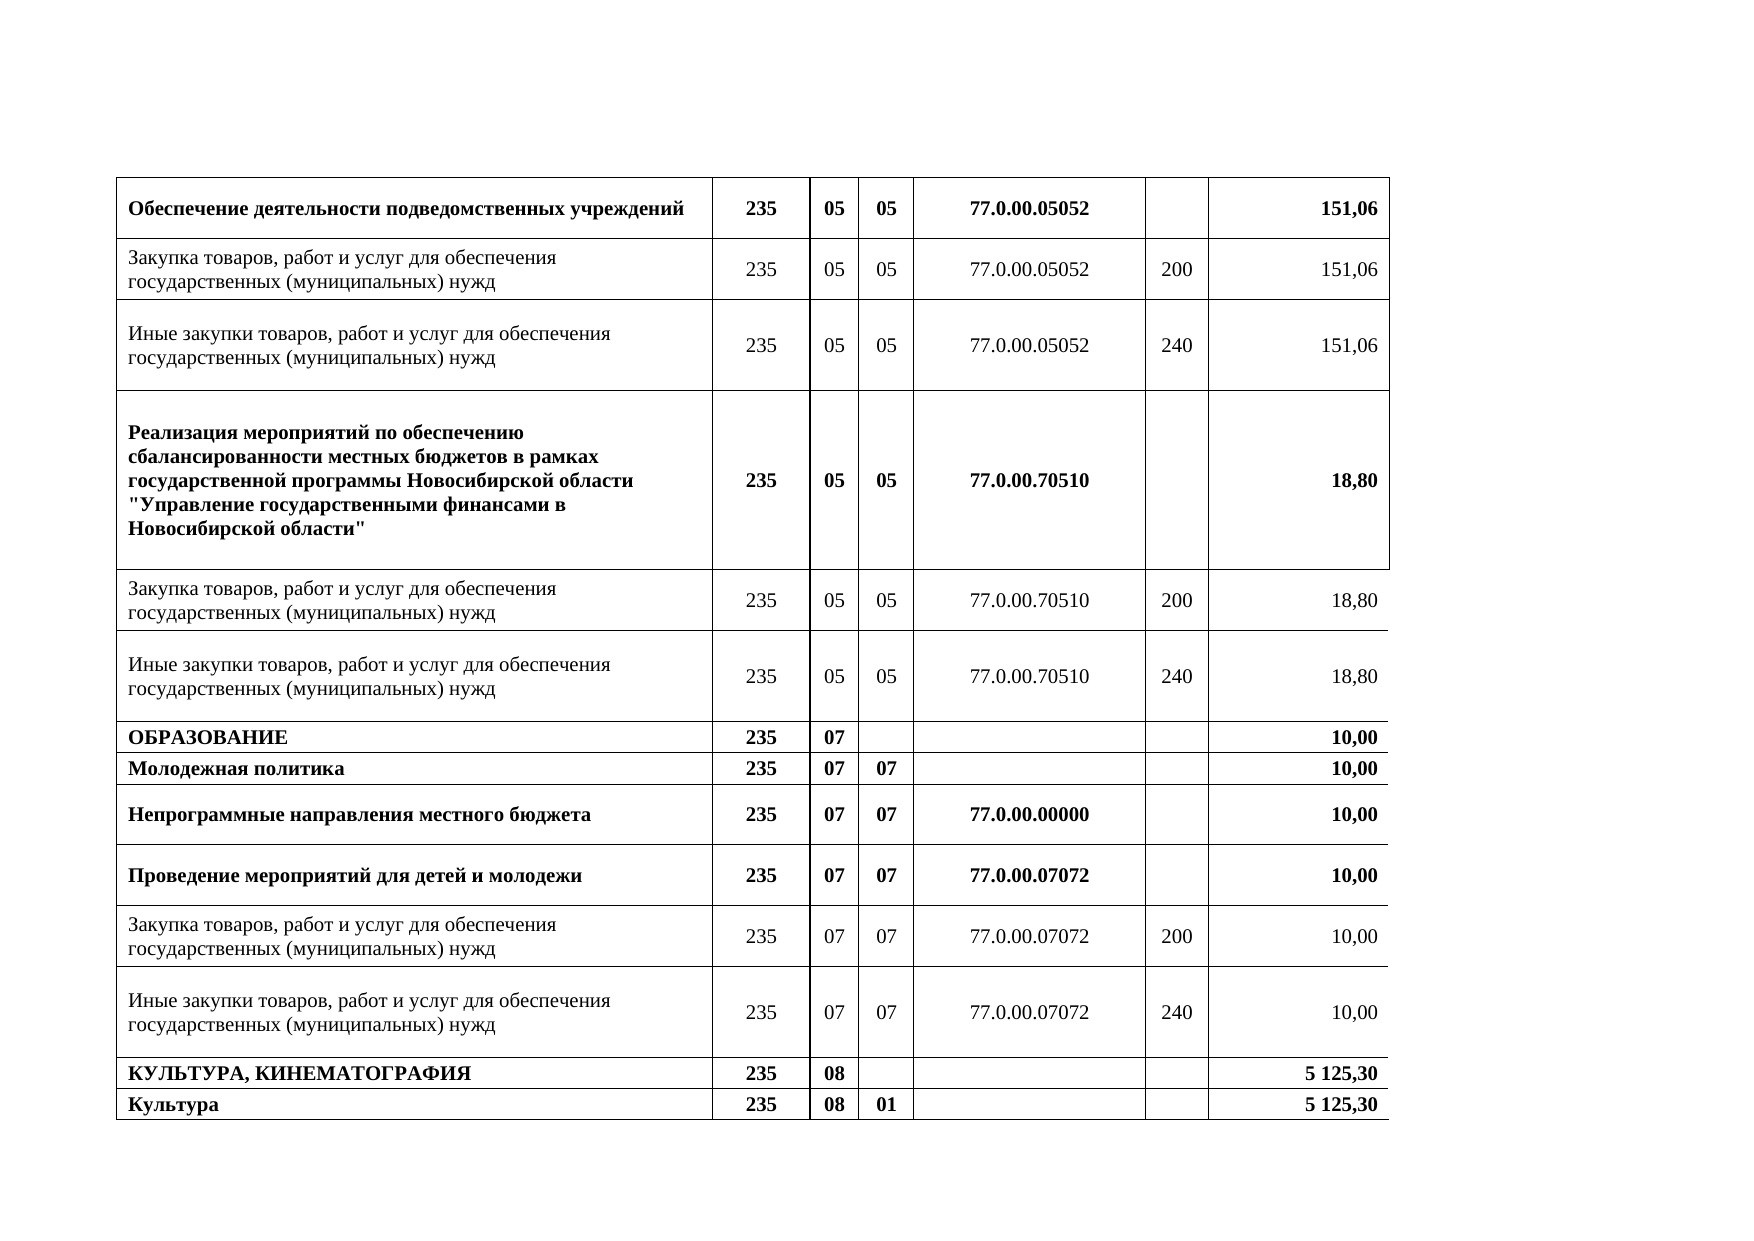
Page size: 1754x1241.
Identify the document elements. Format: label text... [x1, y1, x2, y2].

table_cell Обеспечение деятельности подведомственных учреждений [117, 178, 712, 238]
table_cell 235 [713, 570, 809, 630]
table_cell 151,06 [1209, 178, 1389, 238]
table_cell 18,80 [1209, 391, 1389, 569]
table_cell Проведение мероприятий для детей и молодежи [117, 845, 712, 905]
table_cell 235 [713, 631, 809, 721]
table_cell 07 [859, 753, 913, 783]
table_cell 77.0.00.05052 [914, 178, 1145, 238]
table_cell 07 [859, 906, 913, 966]
table_cell Закупка товаров, работ и услуг для обеспечения государственных (муниципальных) нужд [117, 570, 712, 630]
table_cell 240 [1146, 631, 1208, 721]
table_cell 07 [811, 845, 858, 905]
table_cell Иные закупки товаров, работ и услуг для обеспечения государственных (муниципальных) нужд [117, 967, 712, 1057]
table_cell Закупка товаров, работ и услуг для обеспечения государственных (муниципальных) нужд [117, 239, 712, 299]
table_cell 10,00 [1209, 784, 1389, 844]
table_cell [1146, 178, 1208, 238]
table_cell 07 [811, 785, 858, 844]
table_cell 235 [713, 1089, 809, 1119]
table_cell 05 [859, 570, 913, 630]
table_cell 235 [713, 391, 809, 569]
table_cell [914, 1058, 1145, 1088]
table_cell 200 [1146, 906, 1208, 966]
table_cell 235 [713, 906, 809, 966]
table_cell 05 [859, 391, 913, 569]
table_cell [1146, 785, 1208, 844]
table_cell 07 [811, 906, 858, 966]
table_cell 07 [859, 785, 913, 844]
table_cell 08 [811, 1089, 858, 1119]
table_cell 10,00 [1209, 844, 1389, 905]
table_cell Реализация мероприятий по обеспечению сбалансированности местных бюджетов в рамках государственной программы Новосибирской области "Управление государственными финансами в Новосибирской области" [117, 391, 712, 569]
table_cell 05 [859, 178, 913, 238]
table_cell 151,06 [1209, 239, 1389, 299]
table_cell Иные закупки товаров, работ и услуг для обеспечения государственных (муниципальных) нужд [117, 300, 712, 390]
table_cell КУЛЬТУРА, КИНЕМАТОГРАФИЯ [117, 1058, 712, 1088]
table_cell 05 [811, 239, 858, 299]
table_cell 18,80 [1209, 570, 1389, 630]
table_cell 07 [811, 967, 858, 1057]
table_cell Иные закупки товаров, работ и услуг для обеспечения государственных (муниципальных) нужд [117, 631, 712, 721]
table_cell 235 [713, 239, 809, 299]
table_cell 235 [713, 753, 809, 783]
table_cell 77.0.00.07072 [914, 906, 1145, 966]
table_cell 05 [859, 300, 913, 390]
table_cell 200 [1146, 570, 1208, 630]
table_cell 235 [713, 785, 809, 844]
table_cell 10,00 [1209, 721, 1389, 752]
table_cell 77.0.00.70510 [914, 631, 1145, 721]
table_cell 235 [713, 722, 809, 752]
table_cell 10,00 [1209, 966, 1389, 1057]
table_cell 05 [811, 300, 858, 390]
table_cell 77.0.00.07072 [914, 967, 1145, 1057]
table_cell [914, 722, 1145, 752]
table_cell Молодежная политика [117, 753, 712, 783]
table_cell 07 [811, 753, 858, 783]
table_cell 235 [713, 178, 809, 238]
table_cell 200 [1146, 239, 1208, 299]
table_cell ОБРАЗОВАНИЕ [117, 722, 712, 752]
table_cell 05 [811, 631, 858, 721]
table_cell 05 [811, 570, 858, 630]
table_cell 5 125,30 [1209, 1057, 1389, 1088]
table_cell [1146, 391, 1208, 569]
table_cell 07 [811, 722, 858, 752]
table_cell 05 [859, 631, 913, 721]
table_cell [1146, 722, 1208, 752]
table_cell [1146, 845, 1208, 905]
table_cell [914, 1089, 1145, 1119]
table_cell [859, 1058, 913, 1088]
table_cell Непрограммные направления местного бюджета [117, 785, 712, 844]
table_cell 01 [859, 1089, 913, 1119]
table_cell Закупка товаров, работ и услуг для обеспечения государственных (муниципальных) нужд [117, 906, 712, 966]
table_cell [1146, 1089, 1208, 1119]
table_cell 77.0.00.05052 [914, 300, 1145, 390]
table_cell [859, 722, 913, 752]
table_cell 18,80 [1209, 630, 1389, 721]
table_cell 235 [713, 1058, 809, 1088]
table_cell 05 [811, 178, 858, 238]
table_cell 235 [713, 300, 809, 390]
table_cell 10,00 [1209, 752, 1389, 783]
table_cell 240 [1146, 300, 1208, 390]
table_cell 235 [713, 967, 809, 1057]
table_cell 77.0.00.70510 [914, 391, 1145, 569]
table_cell 08 [811, 1058, 858, 1088]
table_cell 07 [859, 845, 913, 905]
table_cell 77.0.00.07072 [914, 845, 1145, 905]
table_cell 05 [811, 391, 858, 569]
table_cell [914, 753, 1145, 783]
table_cell 05 [859, 239, 913, 299]
table_cell Культура [117, 1089, 712, 1119]
table_cell 5 125,30 [1209, 1088, 1389, 1119]
table_cell 10,00 [1209, 905, 1389, 966]
table_cell 77.0.00.70510 [914, 570, 1145, 630]
table_cell [1146, 753, 1208, 783]
table_cell 240 [1146, 967, 1208, 1057]
table_cell 151,06 [1209, 300, 1389, 390]
table_cell 235 [713, 845, 809, 905]
table_cell 77.0.00.00000 [914, 785, 1145, 844]
table_cell [1146, 1058, 1208, 1088]
table_cell 07 [859, 967, 913, 1057]
table_cell 77.0.00.05052 [914, 239, 1145, 299]
